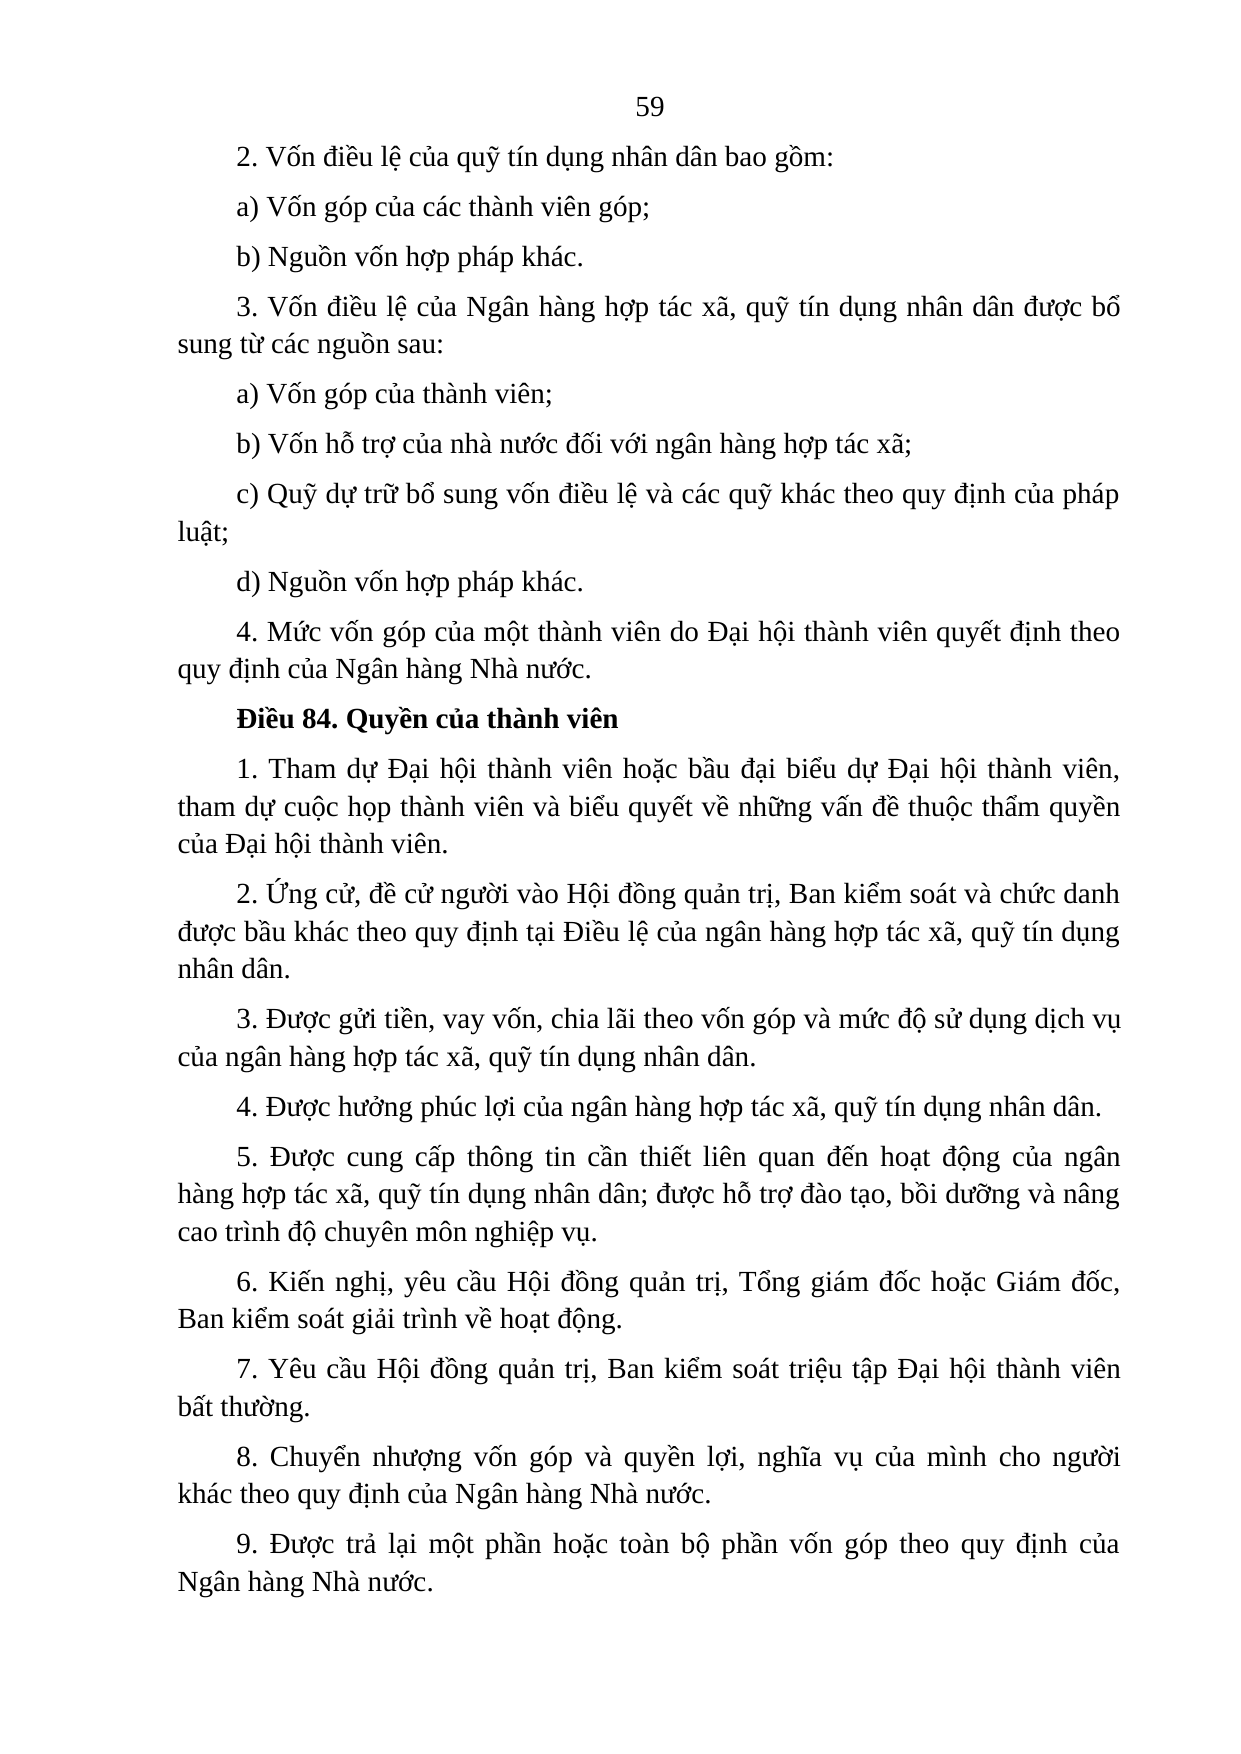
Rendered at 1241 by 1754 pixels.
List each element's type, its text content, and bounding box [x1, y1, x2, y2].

text 7. Yêu cầu Hội đồng quản trị, Ban kiểm soát triệu tập Đại hội thành viên bất thường. [177, 1349, 1122, 1424]
text d) Nguồn vốn hợp pháp khác. [177, 561, 1122, 599]
text b) Nguồn vốn hợp pháp khác. [177, 236, 1122, 274]
text b) Vốn hỗ trợ của nhà nước đối với ngân hàng hợp tác xã; [177, 424, 1122, 461]
text 4. Được hưởng phúc lợi của ngân hàng hợp tác xã, quỹ tín dụng nhân dân. [177, 1086, 1122, 1124]
text Điều 84. Quyền của thành viên [177, 699, 1122, 736]
text 5. Được cung cấp thông tin cần thiết liên quan đến hoạt động của ngân hàng hợp tác xã, quỹ tín dụng nhân dân; được hỗ trợ đào tạo, bồi dưỡng và nâng cao trình độ chuyên môn nghiệp vụ. [177, 1136, 1122, 1249]
text 4. Mức vốn góp của một thành viên do Đại hội thành viên quyết định theo quy định của Ngân hàng Nhà nước. [177, 611, 1122, 686]
text 1. Tham dự Đại hội thành viên hoặc bầu đại biểu dự Đại hội thành viên, tham dự cuộc họp thành viên và biểu quyết về những vấn đề thuộc thẩm quyền của Đại hội thành viên. [177, 749, 1122, 861]
text 3. Được gửi tiền, vay vốn, chia lãi theo vốn góp và mức độ sử dụng dịch vụ của ngân hàng hợp tác xã, quỹ tín dụng nhân dân. [177, 999, 1122, 1074]
text a) Vốn góp của các thành viên góp; [177, 186, 1122, 224]
text 2. Ứng cử, đề cử người vào Hội đồng quản trị, Ban kiểm soát và chức danh được bầu khác theo quy định tại Điều lệ của ngân hàng hợp tác xã, quỹ tín dụng nhân dân. [177, 874, 1122, 986]
text a) Vốn góp của thành viên; [177, 374, 1122, 411]
text 8. Chuyển nhượng vốn góp và quyền lợi, nghĩa vụ của mình cho người khác theo quy định của Ngân hàng Nhà nước. [177, 1436, 1122, 1511]
text 6. Kiến nghị, yêu cầu Hội đồng quản trị, Tổng giám đốc hoặc Giám đốc, Ban kiểm soát giải trình về hoạt động. [177, 1261, 1122, 1336]
text c) Quỹ dự trữ bổ sung vốn điều lệ và các quỹ khác theo quy định của pháp luật; [177, 474, 1122, 549]
text 2. Vốn điều lệ của quỹ tín dụng nhân dân bao gồm: [177, 136, 1122, 174]
text 3. Vốn điều lệ của Ngân hàng hợp tác xã, quỹ tín dụng nhân dân được bổ sung từ các nguồn sau: [177, 286, 1122, 361]
text 9. Được trả lại một phần hoặc toàn bộ phần vốn góp theo quy định của Ngân hàng Nhà nước. [177, 1524, 1122, 1599]
